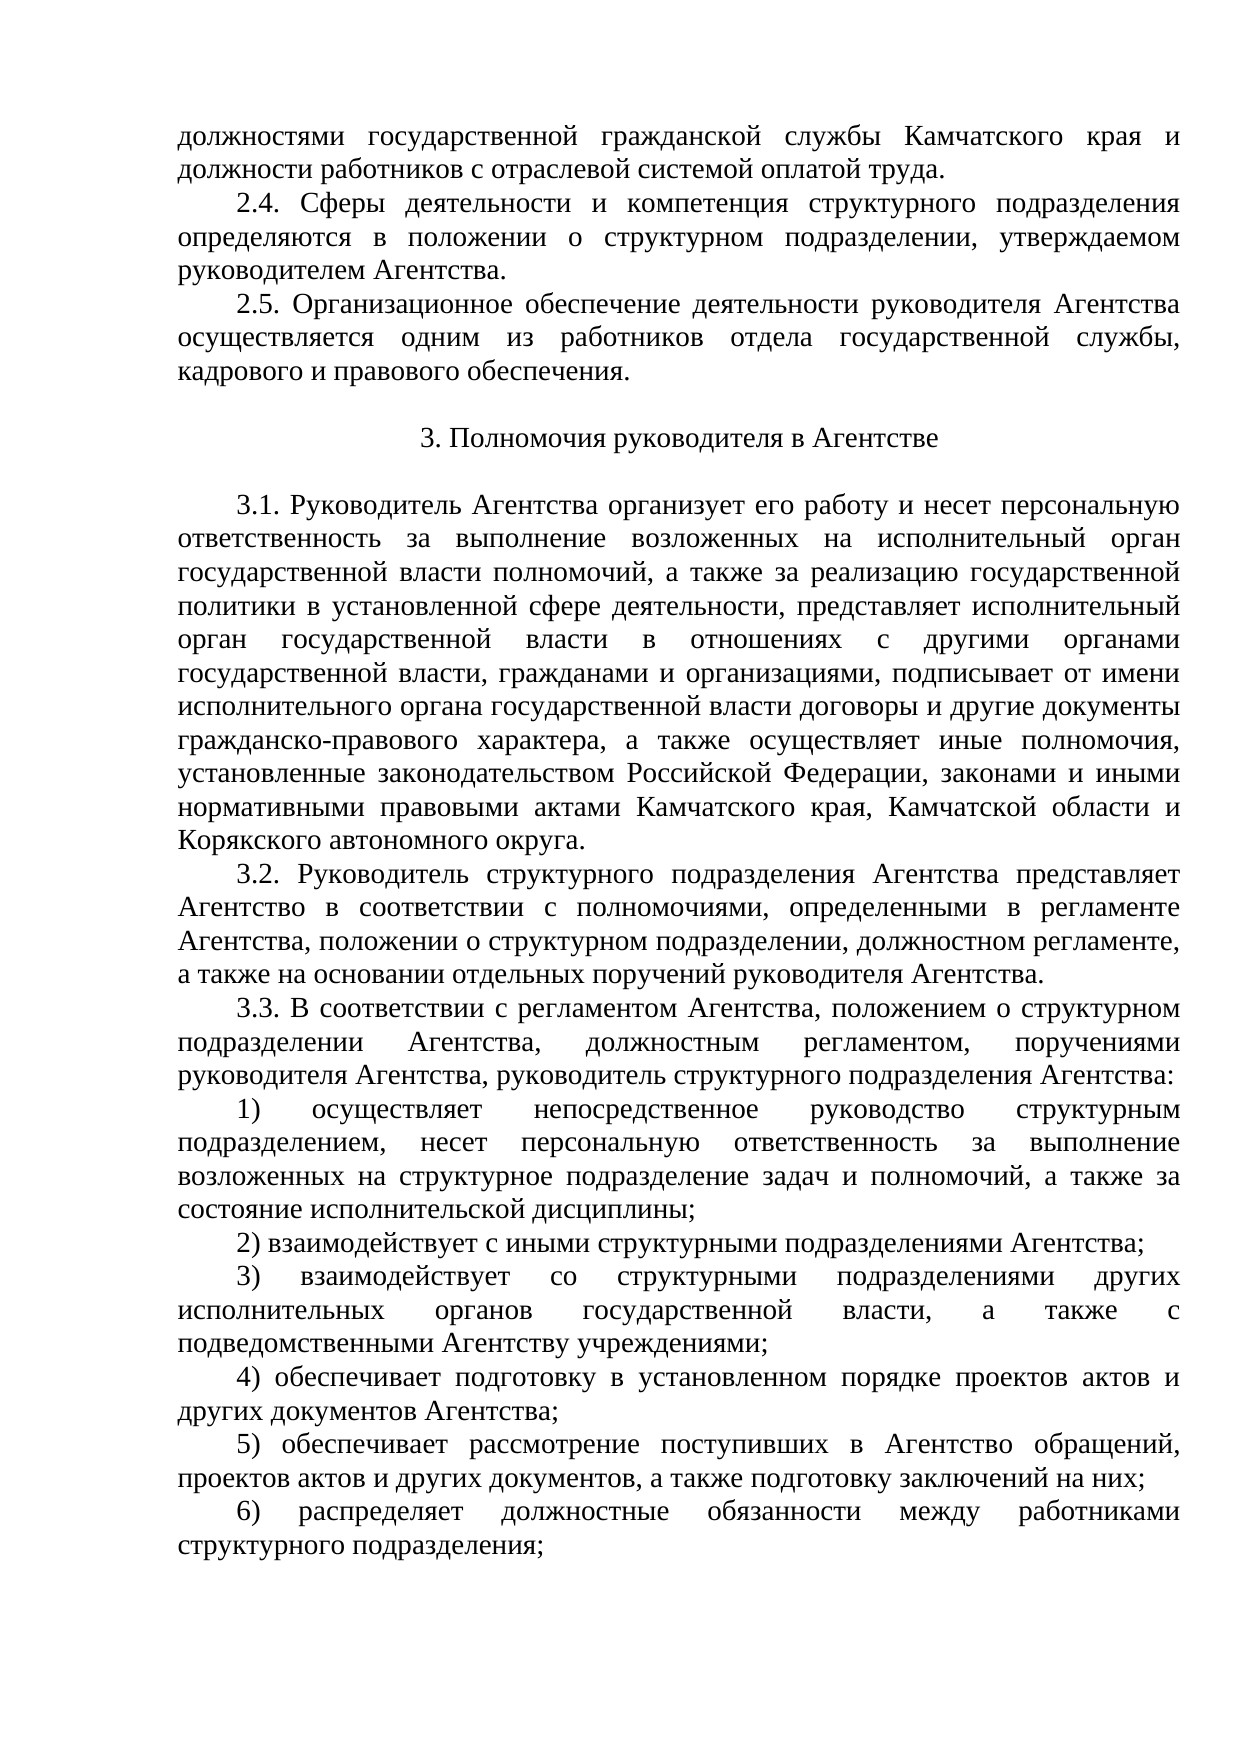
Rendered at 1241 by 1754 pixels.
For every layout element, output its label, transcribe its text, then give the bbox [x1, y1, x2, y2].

text 1) осуществляет непосредственное руководство структурным подразделением, несет персональную ответственность за выполнение возложенных на структурное подразделение задач и полномочий, а также за состояние исполнительской дисциплины; [177, 1091, 1181, 1225]
text 6) распределяет должностные обязанности между работниками структурного подразделения; [177, 1493, 1181, 1560]
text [177, 118, 1181, 185]
text 3. Полномочия руководителя в Агентстве [177, 420, 1181, 453]
text 2) взаимодействует с иными структурными подразделениями Агентства; [177, 1225, 1181, 1258]
text 2.5. Организационное обеспечение деятельности руководителя Агентства осуществляется одним из работников отдела государственной службы, кадрового и правового обеспечения. [177, 286, 1181, 386]
text 5) обеспечивает рассмотрение поступивших в Агентство обращений, проектов актов и других документов, а также подготовку заключений на них; [177, 1426, 1181, 1493]
text 4) обеспечивает подготовку в установленном порядке проектов актов и других документов Агентства; [177, 1359, 1181, 1426]
text 3.1. Руководитель Агентства организует его работу и несет персональную ответственность за выполнение возложенных на исполнительный орган государственной власти полномочий, а также за реализацию государственной политики в установленной сфере деятельности, представляет исполнительный орган государственной власти в отношениях с другими органами государственной власти, гражданами и организациями, подписывает от имени исполнительного органа государственной власти договоры и другие документы гражданско-правового характера, а также осуществляет иные полномочия, установленные законодательством Российской Федерации, законами и иными нормативными правовыми актами Камчатского края, Камчатской области и Корякского автономного округа. [177, 487, 1181, 856]
text 3.2. Руководитель структурного подразделения Агентства представляет Агентство в соответствии с полномочиями, определенными в регламенте Агентства, положении о структурном подразделении, должностном регламенте, а также на основании отдельных поручений руководителя Агентства. [177, 856, 1181, 990]
text 3) взаимодействует со структурными подразделениями других исполнительных органов государственной власти, а также с подведомственными Агентству учреждениями; [177, 1258, 1181, 1359]
text 2.4. Сферы деятельности и компетенция структурного подразделения определяются в положении о структурном подразделении, утверждаемом руководителем Агентства. [177, 185, 1181, 286]
text 3.3. В соответствии с регламентом Агентства, положением о структурном подразделении Агентства, должностным регламентом, поручениями руководителя Агентства, руководитель структурного подразделения Агентства: [177, 990, 1181, 1091]
